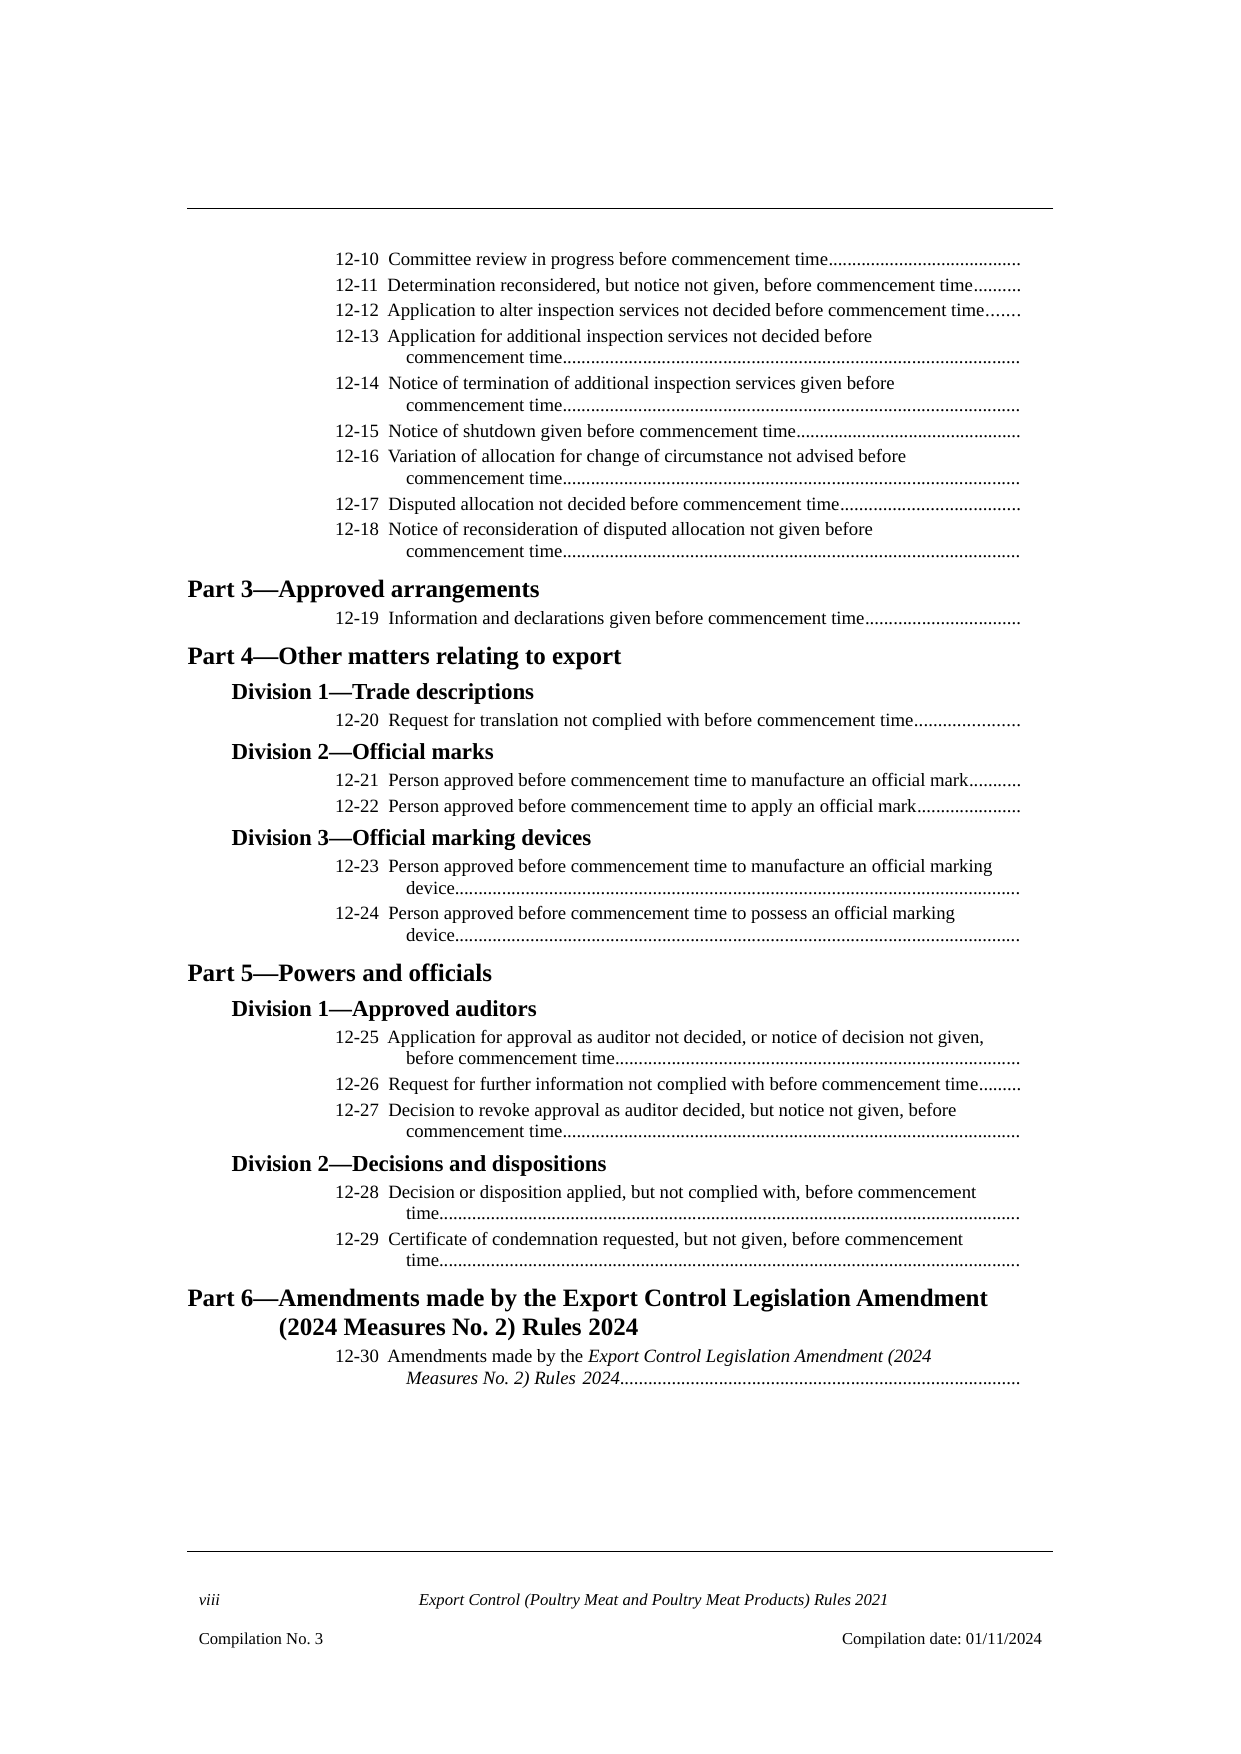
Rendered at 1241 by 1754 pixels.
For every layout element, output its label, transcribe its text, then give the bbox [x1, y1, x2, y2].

text 12-30 Amendments made by the Export Control Legislation Amendment (2024 Measures No. 2) Rules 2024 139 [335, 1345, 994, 1388]
text Part 6—Amendments made by the Export Control Legislation Amendment (2024 Measures No. 2) Rules 2024 139 [187, 1283, 994, 1341]
text 12-18 Notice of reconsideration of disputed allocation not given before commencement time 131 [335, 518, 994, 561]
text Division 1—Trade descriptions 133 [231, 678, 994, 704]
text 12-17 Disputed allocation not decided before commencement time 131 [335, 492, 994, 514]
text 12-10 Committee review in progress before commencement time 128 [335, 248, 994, 269]
text Division 1—Approved auditors 136 [231, 995, 994, 1021]
text Division 2—Decisions and dispositions 138 [231, 1150, 994, 1176]
text Part 3—Approved arrangements 132 [187, 574, 994, 603]
text 12-12 Application to alter inspection services not decided before commencement time 129 [335, 299, 994, 321]
text 12-23 Person approved before commencement time to manufacture an official marking device 135 [335, 855, 994, 898]
text 12-15 Notice of shutdown given before commencement time 130 [335, 419, 994, 441]
text 12-16 Variation of allocation for change of circumstance not advised before commencement time 131 [335, 445, 994, 488]
text 12-26 Request for further information not complied with before commencement time 137 [335, 1073, 994, 1094]
text 12-14 Notice of termination of additional inspection services given before commencement time 130 [335, 372, 994, 415]
text 12-29 Certificate of condemnation requested, but not given, before commencement time 138 [335, 1228, 994, 1271]
text 12-21 Person approved before commencement time to manufacture an official mark 134 [335, 769, 994, 790]
text 12-25 Application for approval as auditor not decided, or notice of decision not given, before commencement time 136 [335, 1026, 994, 1069]
text 12-22 Person approved before commencement time to apply an official mark 134 [335, 794, 994, 816]
text Part 5—Powers and officials 136 [187, 958, 994, 987]
text 12-24 Person approved before commencement time to possess an official marking device 135 [335, 902, 994, 945]
text Part 4—Other matters relating to export 133 [187, 641, 994, 669]
text 12-27 Decision to revoke approval as auditor decided, but notice not given, before commencement time 137 [335, 1098, 994, 1142]
text 12-13 Application for additional inspection services not decided before commencement time 129 [335, 325, 994, 368]
text 12-11 Determination reconsidered, but notice not given, before commencement time 129 [335, 273, 994, 295]
text 12-20 Request for translation not complied with before commencement time 133 [335, 708, 994, 730]
text 12-19 Information and declarations given before commencement time 132 [335, 607, 994, 628]
text Division 3—Official marking devices 135 [231, 824, 994, 851]
text Division 2—Official marks 134 [231, 738, 994, 765]
text 12-28 Decision or disposition applied, but not complied with, before commencement time 138 [335, 1181, 994, 1224]
